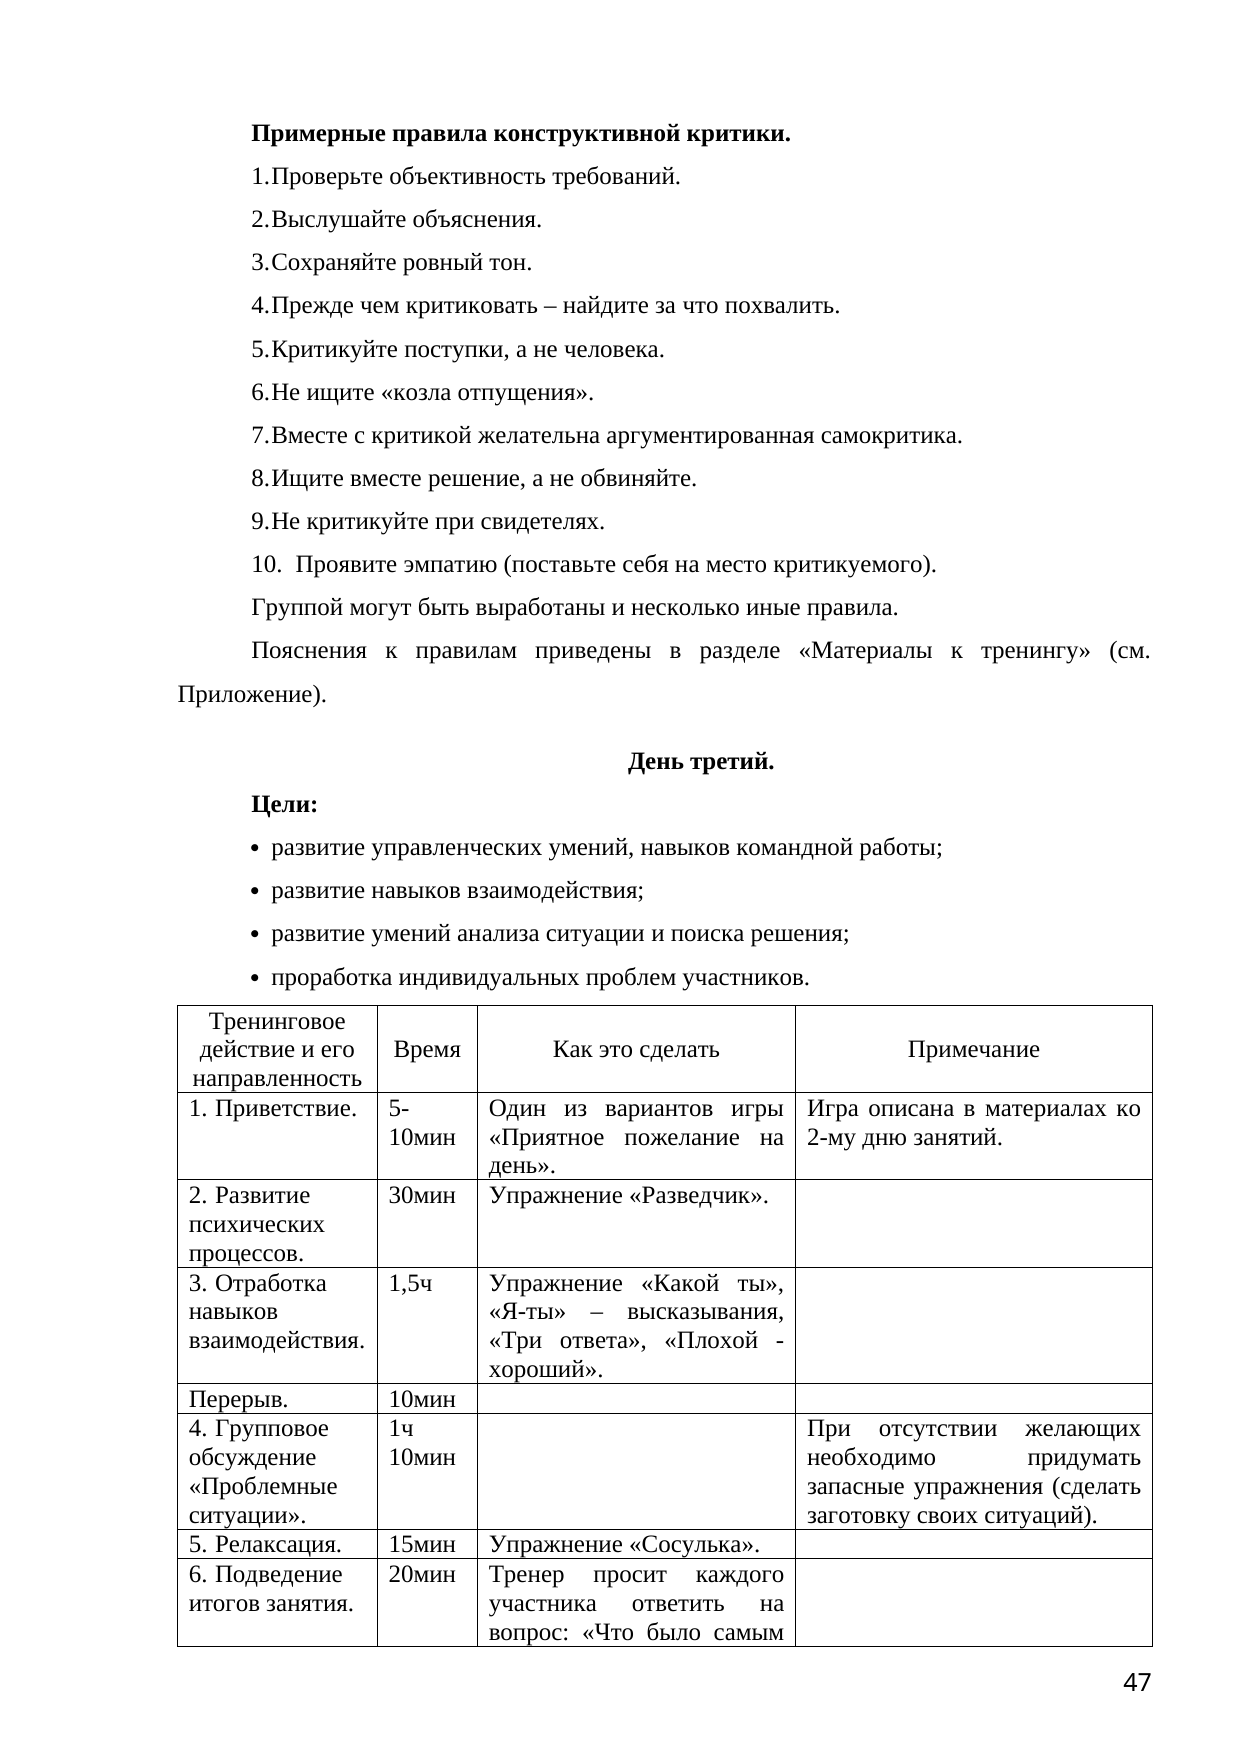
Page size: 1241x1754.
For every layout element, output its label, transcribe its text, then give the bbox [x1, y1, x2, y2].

table_header Как это сделать [478, 1006, 795, 1092]
table_cell Упражнение «Сосулька». [478, 1530, 795, 1558]
table_cell [796, 1384, 1152, 1412]
text Пояснения к правилам приведены в разделе «Материалы к тренингу» (см. Приложение). [177, 636, 1152, 707]
table_cell 30мин [378, 1180, 477, 1267]
table_cell Групповое обсуждение «Проблемные ситуации». [178, 1414, 377, 1528]
table_cell Один из вариантов игры «Приятное пожелание на день». [478, 1093, 795, 1179]
table_cell [796, 1268, 1152, 1383]
table_cell Развитие психических процессов. [178, 1180, 377, 1267]
table_header Время [378, 1006, 477, 1092]
table_cell Релаксация. [178, 1530, 377, 1558]
table_cell Упражнение «Разведчик». [478, 1180, 795, 1267]
list Не ищите «козла отпущения». [177, 377, 1152, 406]
table_cell 1ч 10мин [378, 1414, 477, 1528]
list Прежде чем критиковать – найдите за что похвалить. [177, 291, 1152, 319]
list Ищите вместе решение, а не обвиняйте. [177, 463, 1152, 492]
list проработка индивидуальных проблем участников. [177, 962, 1152, 990]
table_cell [796, 1530, 1152, 1558]
table_cell 10мин [378, 1384, 477, 1412]
table_cell Приветствие. [178, 1093, 377, 1179]
table_header Тренинговое действие и его направленность [178, 1006, 377, 1092]
table_cell Перерыв. [178, 1384, 377, 1412]
table_cell 1,5ч [378, 1268, 477, 1383]
list Вместе с критикой желательна аргументированная самокритика. [177, 420, 1152, 449]
list Не критикуйте при свидетелях. [177, 506, 1152, 535]
table_cell Отработка навыков взаимодействия. [178, 1268, 377, 1383]
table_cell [478, 1559, 795, 1646]
table_cell [796, 1180, 1152, 1267]
list Проверьте объективность требований. [177, 161, 1152, 190]
list развитие умений анализа ситуации и поиска решения; [177, 918, 1152, 947]
table_cell При отсутствии желающих необходимо придумать запасные упражнения (сделать заготовку своих ситуаций). [796, 1414, 1152, 1528]
list Сохраняйте ровный тон. [177, 247, 1152, 276]
table_cell [478, 1384, 795, 1412]
table_cell Упражнение «Какой ты», «Я-ты» – высказывания, «Три ответа», «Плохой - хороший». [478, 1268, 795, 1383]
list развитие управленческих умений, навыков командной работы; [177, 832, 1152, 861]
table_cell Игра описана в материалах ко 2-му дню занятий. [796, 1093, 1152, 1179]
table_cell 5-10мин [378, 1093, 477, 1179]
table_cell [178, 1559, 377, 1646]
text Примерные правила конструктивной критики. [177, 118, 1152, 147]
table_cell 15мин [378, 1530, 477, 1558]
table_cell [478, 1414, 795, 1528]
list Выслушайте объяснения. [177, 204, 1152, 233]
text День третий. [177, 746, 1152, 775]
list развитие навыков взаимодействия; [177, 875, 1152, 904]
table_cell [796, 1559, 1152, 1646]
list Критикуйте поступки, а не человека. [177, 334, 1152, 362]
table_header Примечание [796, 1006, 1152, 1092]
text Цели: [177, 789, 1152, 818]
text Группой могут быть выработаны и несколько иные правила. [177, 592, 1152, 621]
list Проявите эмпатию (поставьте себя на место критикуемого). [177, 549, 1152, 578]
table_cell 20мин [378, 1559, 477, 1646]
